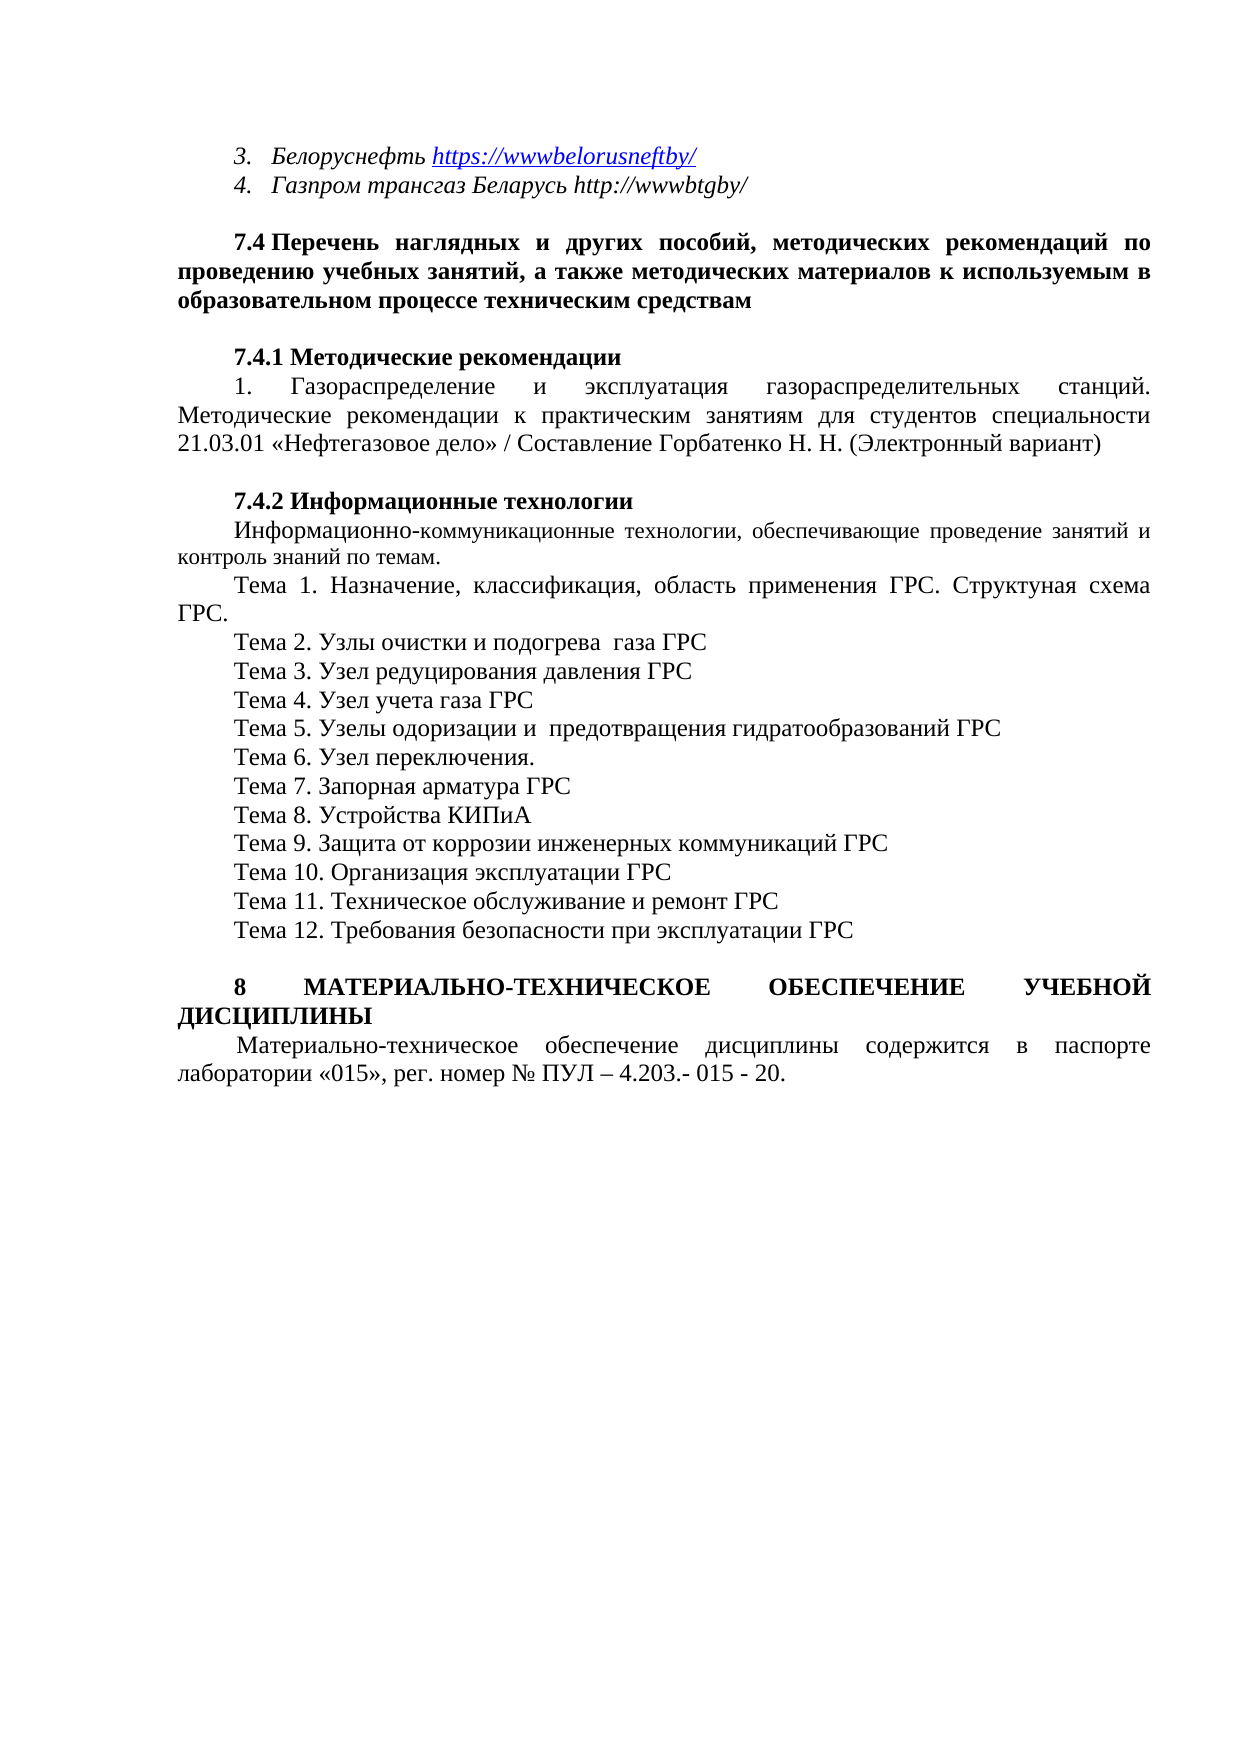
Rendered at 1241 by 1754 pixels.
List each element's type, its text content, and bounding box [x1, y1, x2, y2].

text Тема 12. Требования безопасности при эксплуатации ГРС [177, 915, 1152, 943]
text 7.4 Перечень наглядных и других пособий, методических рекомендаций по проведению учебных занятий, а также методических материалов к используемым в образовательном процессе техническим средствам [177, 227, 1152, 313]
text 1. Газораспределение и эксплуатация газораспределительных станций. Методические рекомендации к практическим занятиям для студентов специальности 21.03.01 «Нефтегазовое дело» / Составление Горбатенко Н. Н. (Электронный вариант) [177, 371, 1152, 457]
text Тема 11. Техническое обслуживание и ремонт ГРС [177, 886, 1152, 915]
text Тема 10. Организация эксплуатации ГРС [177, 857, 1152, 886]
text Тема 9. Защита от коррозии инженерных коммуникаций ГРС [177, 828, 1152, 857]
text Тема 4. Узел учета газа ГРС [177, 685, 1152, 713]
text Тема 6. Узел переключения. [177, 742, 1152, 771]
text Материально-техническое обеспечение дисциплины содержится в паспорте лаборатории «015», рег. номер № ПУЛ – 4.203.- 015 - 20. [177, 1030, 1152, 1087]
text 7.4.1 Методические рекомендации [177, 342, 1152, 371]
text Тема 1. Назначение, классификация, область применения ГРС. Структуная схема ГРС. [177, 570, 1152, 627]
list Белоруснефть https://wwwbelorusneftby/ [233, 141, 1152, 170]
list Газпром трансгаз Беларусь http://wwwbtgby/ [233, 170, 1152, 198]
text 8 МАТЕРИАЛЬНО-ТЕХНИЧЕСКОЕ ОБЕСПЕЧЕНИЕ УЧЕБНОЙ ДИСЦИПЛИНЫ [177, 972, 1152, 1030]
text Тема 5. Узелы одоризации и предотвращения гидратообразований ГРС [177, 713, 1152, 742]
text 7.4.2 Информационные технологии [177, 486, 1152, 515]
text Тема 8. Устройства КИПиА [177, 800, 1152, 828]
text Информационно-коммуникационные технологии, обеспечивающие проведение занятий и контроль знаний по темам. [177, 515, 1152, 570]
text Тема 7. Запорная арматура ГРС [177, 771, 1152, 800]
text Тема 3. Узел редуцирования давления ГРС [177, 656, 1152, 685]
text Тема 2. Узлы очистки и подогрева газа ГРС [177, 627, 1152, 656]
